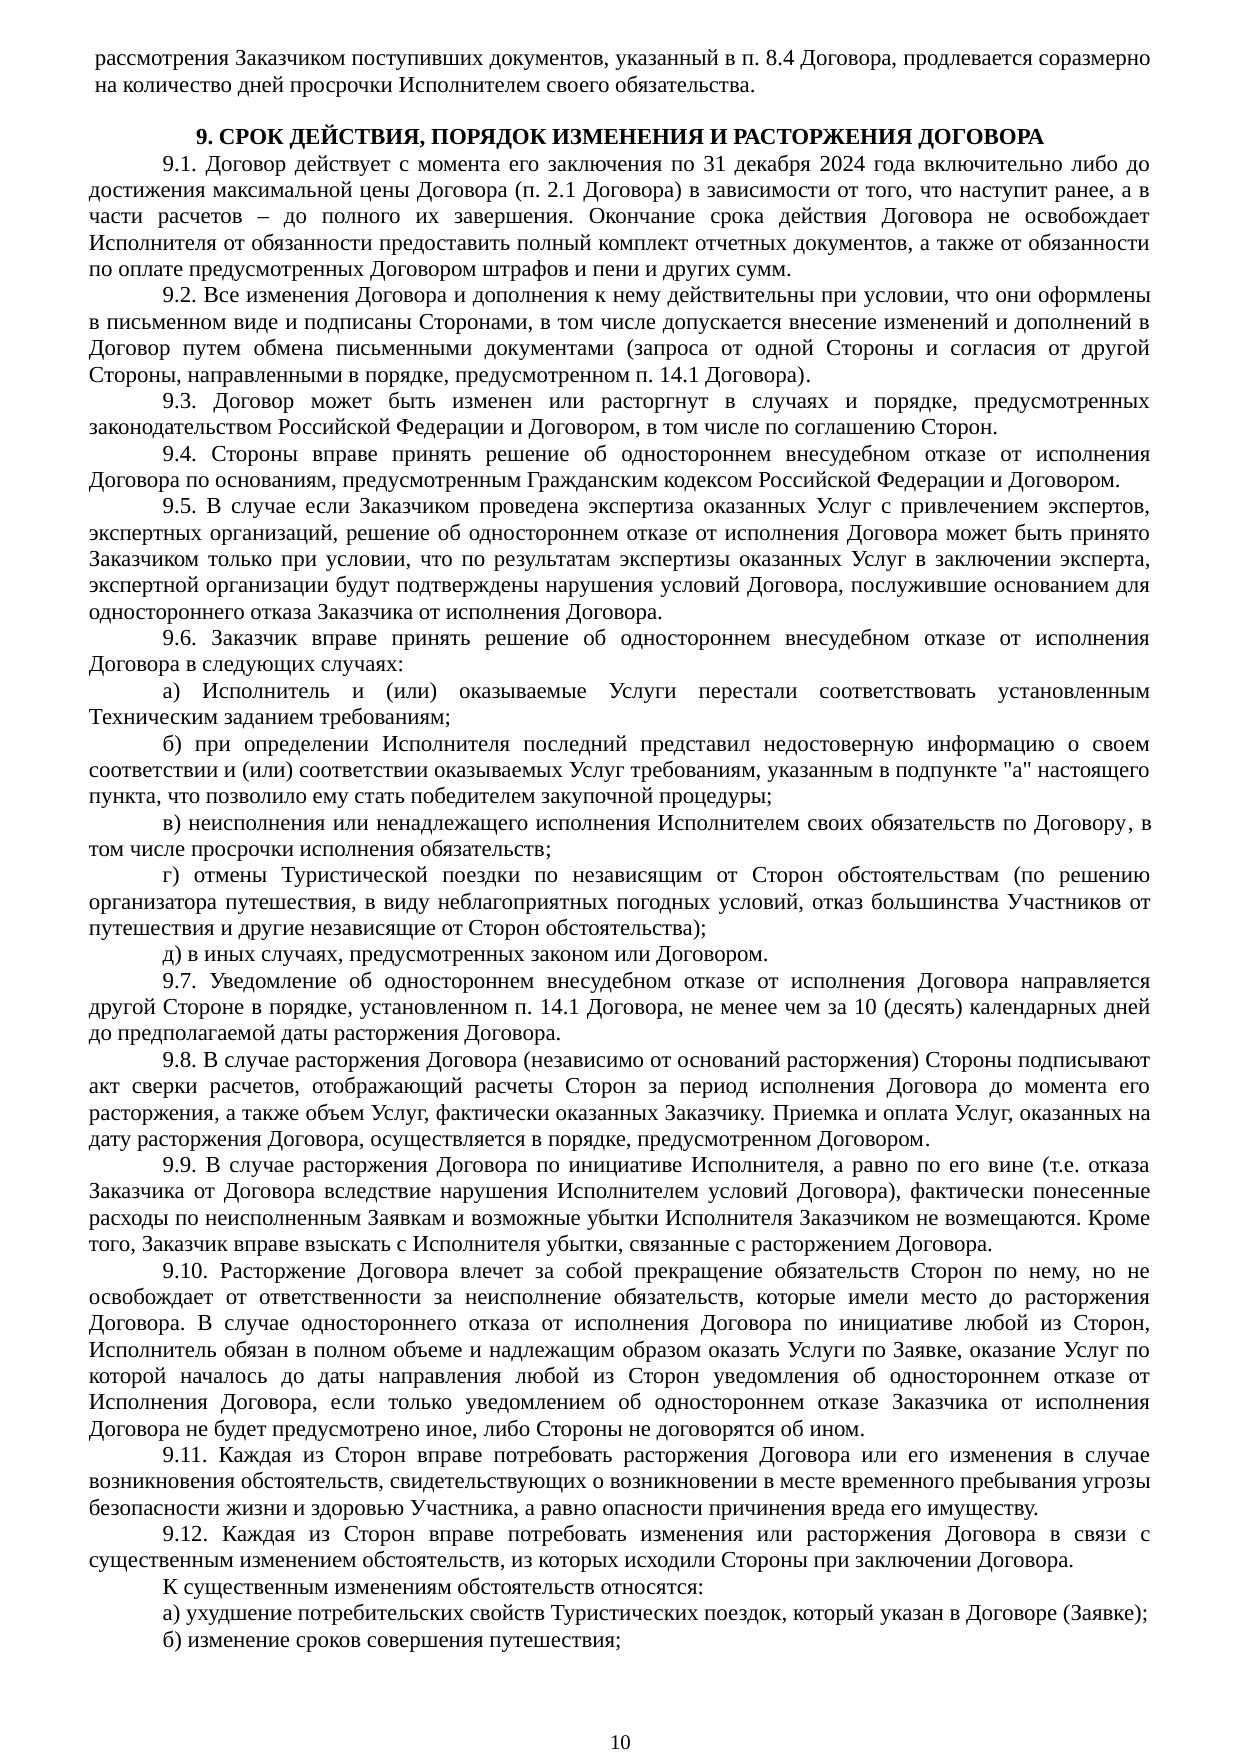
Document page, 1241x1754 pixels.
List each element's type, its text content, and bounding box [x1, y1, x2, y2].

text 9.2. Все изменения Договора и дополнения к нему действительны при условии, что они оформлены в письменном виде и подписаны Сторонами, в том числе допускается внесение изменений и дополнений в Договор путем обмена письменными документами (запроса от одной Стороны и согласия от другой Стороны, направленными в порядке, предусмотренном п. 14.1 Договора). [89, 282, 1152, 387]
text д) в иных случаях, предусмотренных законом или Договором. [89, 940, 1152, 967]
text К существенным изменениям обстоятельств относятся: [89, 1573, 1152, 1599]
text 9.1. Договор действует с момента его заключения по 31 декабря 2024 года включительно либо до достижения максимальной цены Договора (п. 2.1 Договора) в зависимости от того, что наступит ранее, а в части расчетов – до полного их завершения. Окончание срока действия Договора не освобождает Исполнителя от обязанности предоставить полный комплект отчетных документов, а также от обязанности по оплате предусмотренных Договором штрафов и пени и других сумм. [89, 150, 1152, 282]
text 9.10. Расторжение Договора влечет за собой прекращение обязательств Сторон по нему, но не освобождает от ответственности за неисполнение обязательств, которые имели место до расторжения Договора. В случае одностороннего отказа от исполнения Договора по инициативе любой из Сторон, Исполнитель обязан в полном объеме и надлежащим образом оказать Услуги по Заявке, оказание Услуг по которой началось до даты направления любой из Сторон уведомления об одностороннем отказе от Исполнения Договора, если только уведомлением об одностороннем отказе Заказчика от исполнения Договора не будет предусмотрено иное, либо Стороны не договорятся об ином. [89, 1257, 1152, 1441]
text 9.6. Заказчик вправе принять решение об одностороннем внесудебном отказе от исполнения Договора в следующих случаях: [89, 624, 1152, 677]
text 9.5. В случае если Заказчиком проведена экспертиза оказанных Услуг с привлечением экспертов, экспертных организаций, решение об одностороннем отказе от исполнения Договора может быть принято Заказчиком только при условии, что по результатам экспертизы оказанных Услуг в заключении эксперта, экспертной организации будут подтверждены нарушения условий Договора, послужившие основанием для одностороннего отказа Заказчика от исполнения Договора. [89, 492, 1152, 624]
text 9.4. Стороны вправе принять решение об одностороннем внесудебном отказе от исполнения Договора по основаниям, предусмотренным Гражданским кодексом Российской Федерации и Договором. [89, 440, 1152, 492]
text в) неисполнения или ненадлежащего исполнения Исполнителем своих обязательств по Договору, в том числе просрочки исполнения обязательств; [89, 809, 1152, 861]
text 9.7. Уведомление об одностороннем внесудебном отказе от исполнения Договора направляется другой Стороне в порядке, установленном п. 14.1 Договора, не менее чем за 10 (десять) календарных дней до предполагаемой даты расторжения Договора. [89, 967, 1152, 1046]
text 9.8. В случае расторжения Договора (независимо от оснований расторжения) Стороны подписывают акт сверки расчетов, отображающий расчеты Сторон за период исполнения Договора до момента его расторжения, а также объем Услуг, фактически оказанных Заказчику. Приемка и оплата Услуг, оказанных на дату расторжения Договора, осуществляется в порядке, предусмотренном Договором. [89, 1046, 1152, 1151]
text 9.12. Каждая из Сторон вправе потребовать изменения или расторжения Договора в связи с существенным изменением обстоятельств, из которых исходили Стороны при заключении Договора. [89, 1520, 1152, 1573]
text 9.11. Каждая из Сторон вправе потребовать расторжения Договора или его изменения в случае возникновения обстоятельств, свидетельствующих о возникновении в месте временного пребывания угрозы безопасности жизни и здоровью Участника, а равно опасности причинения вреда его имуществу. [89, 1441, 1152, 1520]
text б) изменение сроков совершения путешествия; [89, 1626, 1152, 1652]
text а) Исполнитель и (или) оказываемые Услуги перестали соответствовать установленным Техническим заданием требованиям; [89, 677, 1152, 729]
text 9.9. В случае расторжения Договора по инициативе Исполнителя, а равно по его вине (т.е. отказа Заказчика от Договора вследствие нарушения Исполнителем условий Договора), фактически понесенные расходы по неисполненным Заявкам и возможные убытки Исполнителя Заказчиком не возмещаются. Кроме того, Заказчик вправе взыскать с Исполнителя убытки, связанные с расторжением Договора. [89, 1151, 1152, 1257]
text а) ухудшение потребительских свойств Туристических поездок, который указан в Договоре (Заявке); [89, 1599, 1152, 1626]
text б) при определении Исполнителя последний представил недостоверную информацию о своем соответствии и (или) соответствии оказываемых Услуг требованиям, указанным в подпункте "а" настоящего пункта, что позволило ему стать победителем закупочной процедуры; [89, 729, 1152, 809]
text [94, 44, 1152, 97]
text г) отмены Туристической поездки по независящим от Сторон обстоятельствам (по решению организатора путешествия, в виду неблагоприятных погодных условий, отказ большинства Участников от путешествия и другие независящие от Сторон обстоятельства); [89, 861, 1152, 940]
text 9.3. Договор может быть изменен или расторгнут в случаях и порядке, предусмотренных законодательством Российской Федерации и Договором, в том числе по соглашению Сторон. [89, 387, 1152, 440]
text 9. СРОК ДЕЙСТВИЯ, ПОРЯДОК ИЗМЕНЕНИЯ И РАСТОРЖЕНИЯ ДОГОВОРА [89, 123, 1152, 150]
